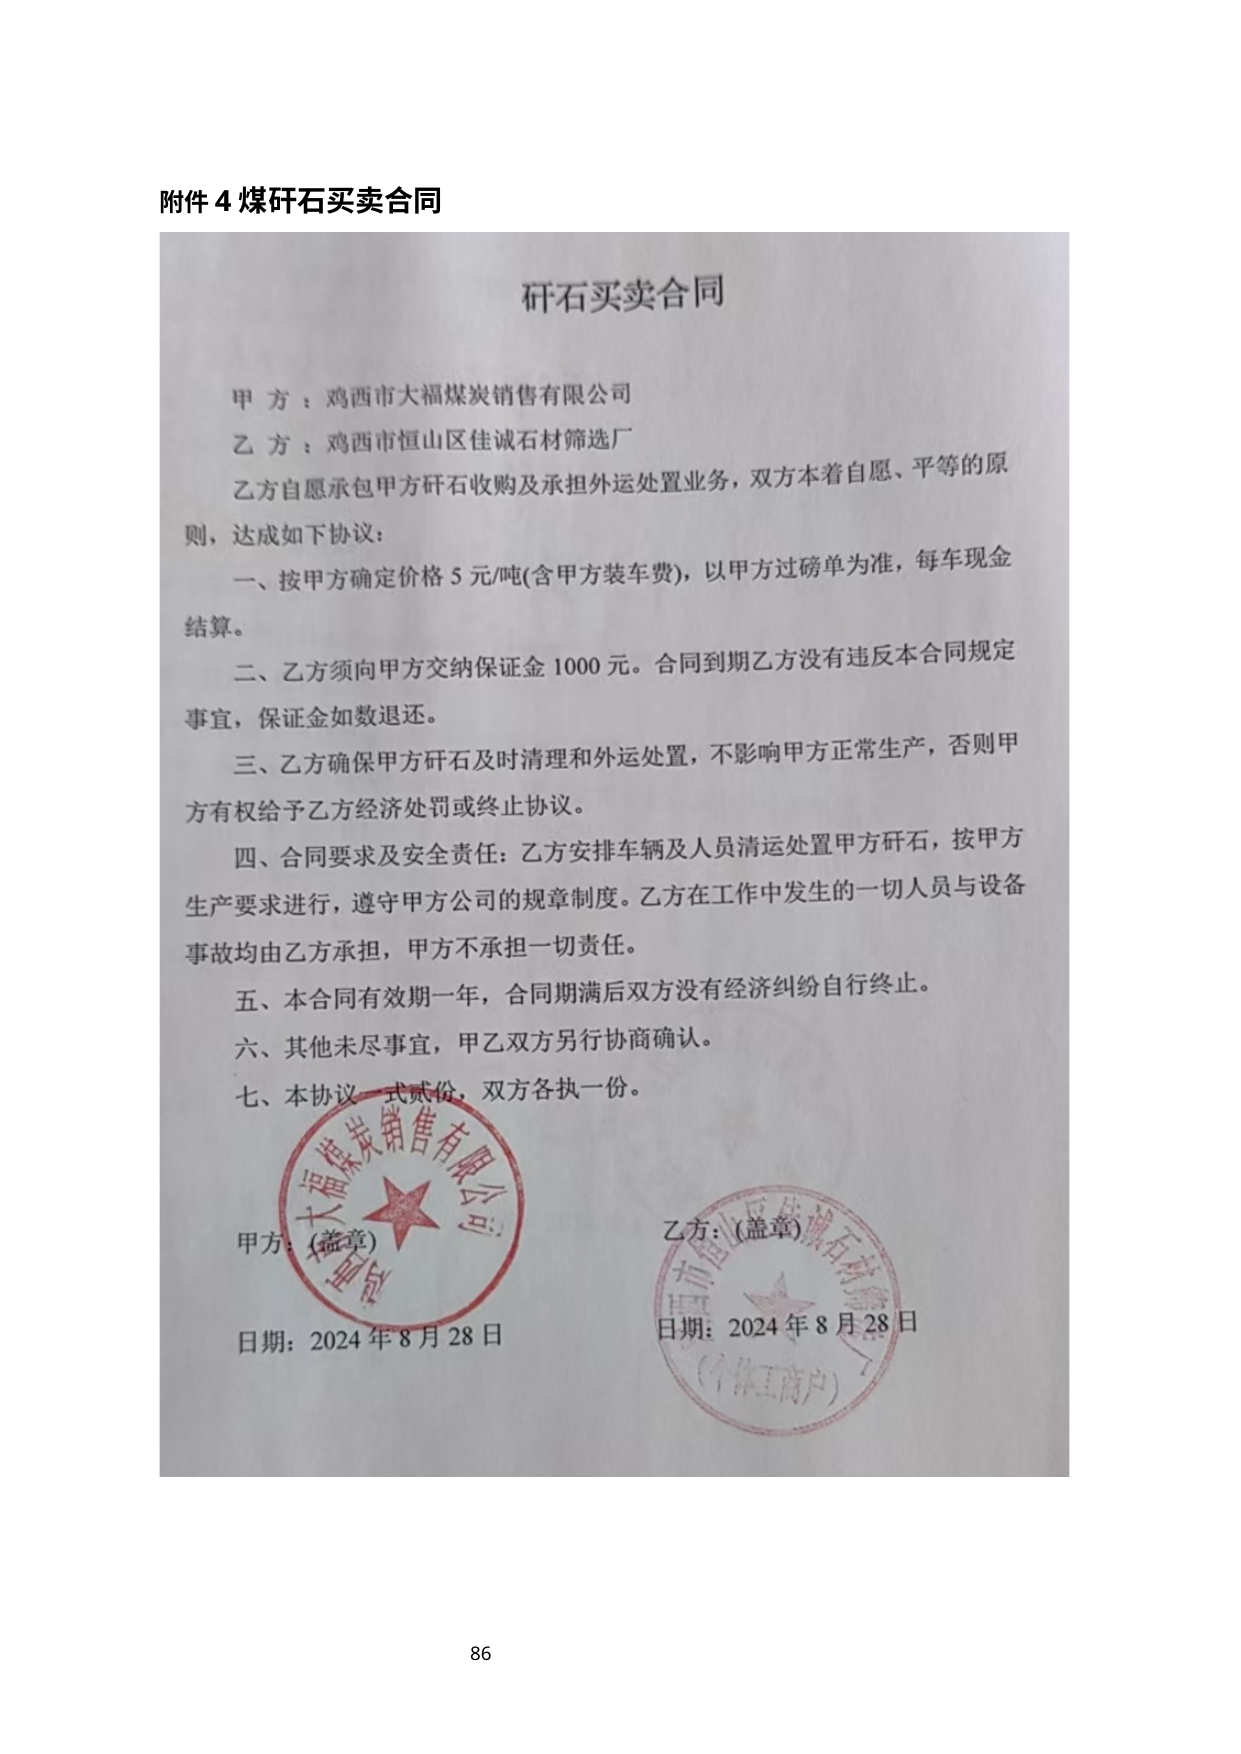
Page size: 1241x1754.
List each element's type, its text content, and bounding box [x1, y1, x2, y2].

picture [159, 232, 1070, 1477]
text 附件4 煤矸石买卖合同 [159, 177, 1081, 219]
